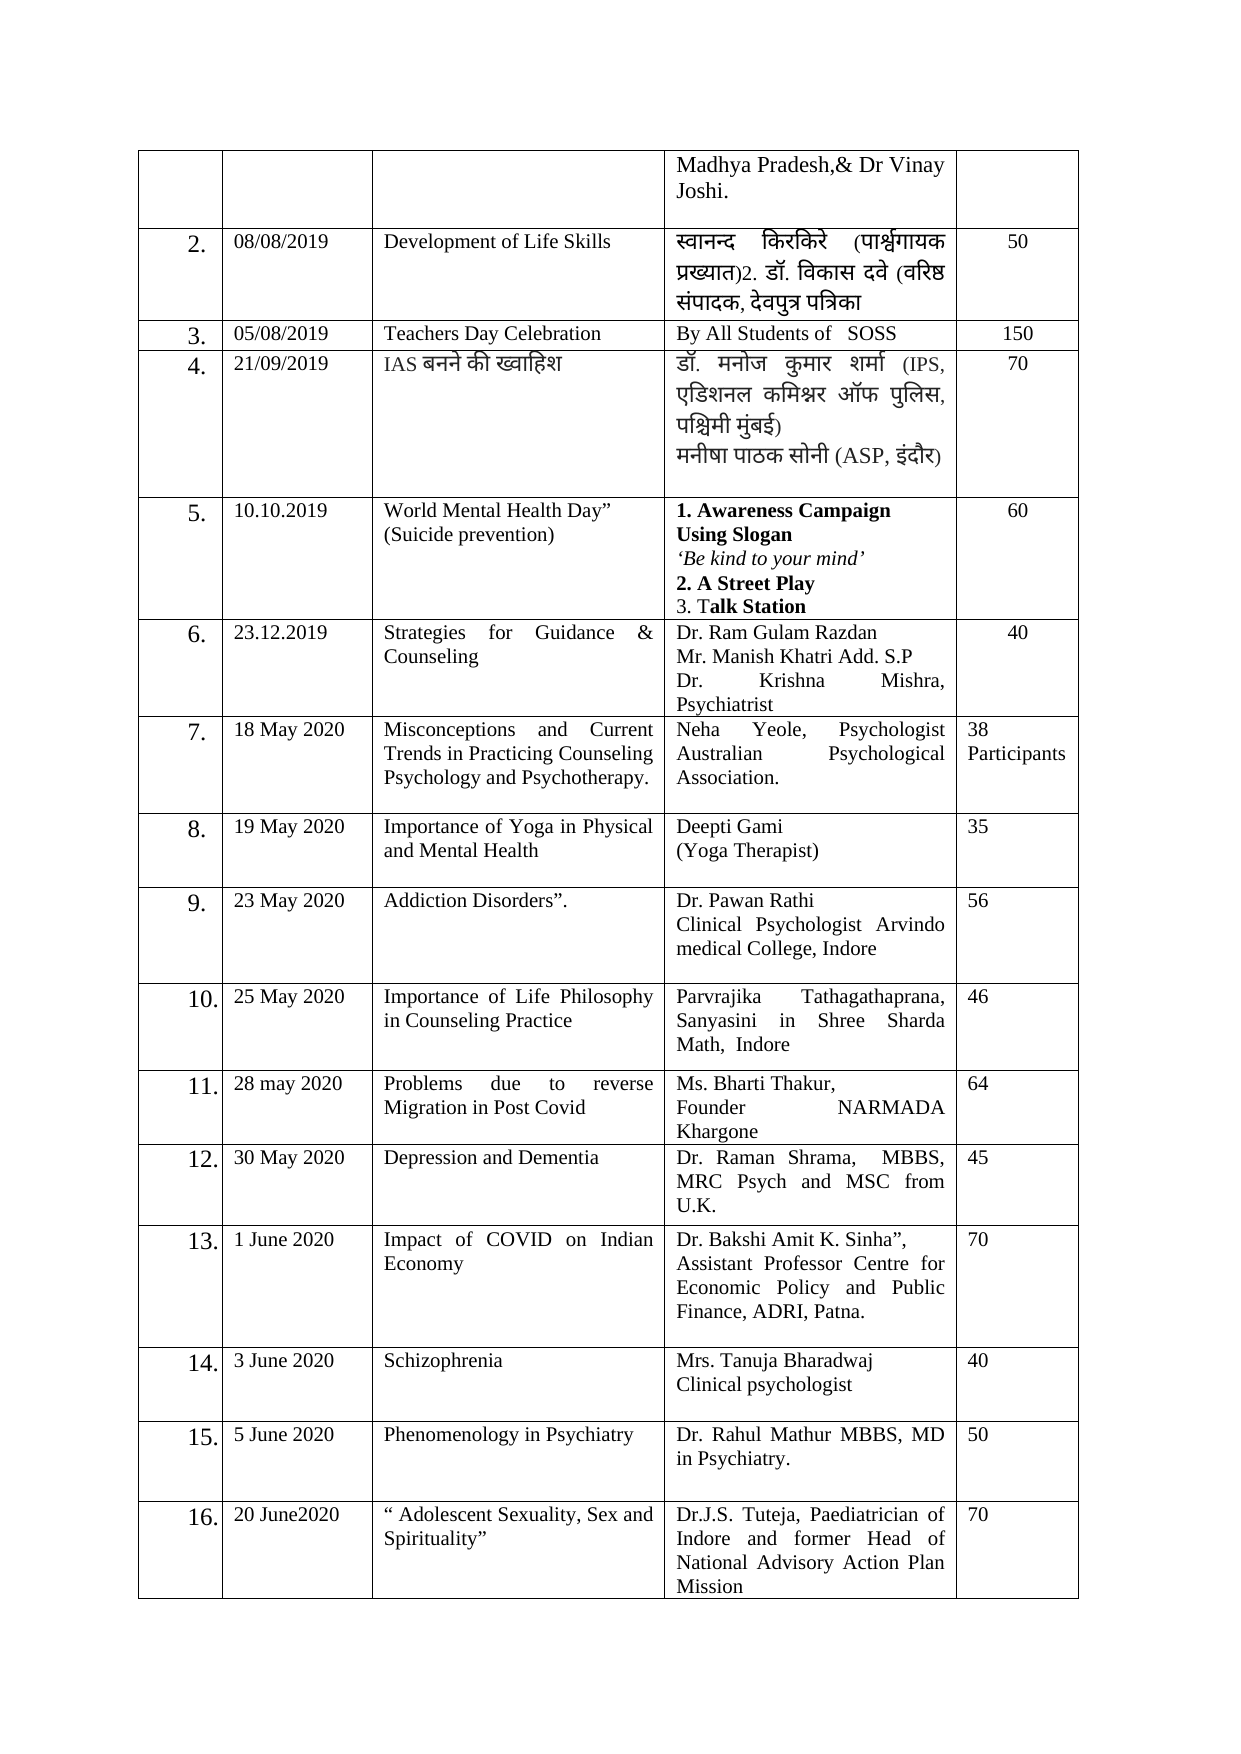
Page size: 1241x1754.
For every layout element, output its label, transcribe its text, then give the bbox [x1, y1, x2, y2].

table_cell World Mental Health Day” (Suicide prevention) [373, 498, 664, 618]
table_cell 70 [957, 351, 1078, 497]
table_cell IAS बनने की ख्वाहिश [373, 351, 664, 497]
table_cell डॉ. मनोज कुमार शर्मा (IPS, एडिशनल कमिश्नर ऑफ पुलिस, पश्चिमी मुंबई) मनीषा पाठक सोनी (ASP, इंदौर) [665, 351, 956, 497]
table_cell Addiction Disorders”. [373, 888, 664, 983]
table_cell Dr. Pawan Rathi Clinical Psychologist Arvindo medical College, Indore [665, 888, 956, 983]
table_cell 10.10.2019 [223, 498, 372, 618]
table_cell 5 June 2020 [223, 1422, 372, 1501]
table_cell Ms. Bharti Thakur, Founder NARMADA Khargone [665, 1071, 956, 1143]
table_cell 150 [957, 321, 1078, 350]
table_cell Problems due to reverse Migration in Post Covid [373, 1071, 664, 1143]
table_cell Deepti Gami (Yoga Therapist) [665, 814, 956, 887]
table_cell Neha Yeole, Psychologist Australian Psychological Association. [665, 717, 956, 813]
table_cell 19 May 2020 [223, 814, 372, 887]
table_cell 18 May 2020 [223, 717, 372, 813]
table_cell [139, 1226, 222, 1347]
table_cell By All Students of SOSS [665, 321, 956, 350]
table_cell Depression and Dementia [373, 1145, 664, 1225]
table_cell Dr. Raman Shrama, MBBS, MRC Psych and MSC from U.K. [665, 1145, 956, 1225]
table_cell Mrs. Tanuja Bharadwaj Clinical psychologist [665, 1348, 956, 1421]
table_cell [957, 151, 1078, 228]
table_cell 23.12.2019 [223, 620, 372, 716]
table_cell 45 [957, 1145, 1078, 1225]
table_cell 38 Participants [957, 717, 1078, 813]
table_cell 20 June2020 [223, 1502, 372, 1598]
table_cell 40 [957, 1348, 1078, 1421]
table_cell [139, 814, 222, 887]
table_cell 64 [957, 1071, 1078, 1143]
table_cell [139, 498, 222, 618]
table_cell 40 [957, 620, 1078, 716]
table_cell 35 [957, 814, 1078, 887]
table_cell [139, 229, 222, 320]
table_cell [373, 151, 664, 228]
table_cell 3 June 2020 [223, 1348, 372, 1421]
table_cell [139, 151, 222, 228]
table_cell [139, 1071, 222, 1143]
table_cell Dr. Rahul Mathur MBBS, MD in Psychiatry. [665, 1422, 956, 1501]
table_cell 1. Awareness Campaign Using Slogan ‘Be kind to your mind’ 2. A Street Play 3. Talk Station [665, 498, 956, 618]
table_cell [139, 1145, 222, 1225]
table_cell 60 [957, 498, 1078, 618]
table_cell 30 May 2020 [223, 1145, 372, 1225]
table_cell Strategies for Guidance & Counseling [373, 620, 664, 716]
table_cell Schizophrenia [373, 1348, 664, 1421]
table_cell [139, 1502, 222, 1598]
table_cell [139, 321, 222, 350]
table_cell “ Adolescent Sexuality, Sex and Spirituality” [373, 1502, 664, 1598]
table_cell 50 [957, 1422, 1078, 1501]
table_cell 08/08/2019 [223, 229, 372, 320]
table_cell Importance of Life Philosophy in Counseling Practice [373, 984, 664, 1070]
table_cell 21/09/2019 [223, 351, 372, 497]
table_cell [139, 717, 222, 813]
table_cell 56 [957, 888, 1078, 983]
table_cell [139, 1422, 222, 1501]
table_cell [139, 1348, 222, 1421]
table_cell 23 May 2020 [223, 888, 372, 983]
table_cell [139, 351, 222, 497]
table_cell स्वानन्द किरकिरे (पार्श्वगायक प्रख्यात)2. डॉ. विकास दवे (वरिष्ठ संपादक, देवपुत्र पत्रिका [665, 229, 956, 320]
table_cell Development of Life Skills [373, 229, 664, 320]
table_cell 70 [957, 1502, 1078, 1598]
table_cell 28 may 2020 [223, 1071, 372, 1143]
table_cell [665, 151, 956, 228]
table_cell 05/08/2019 [223, 321, 372, 350]
table_cell Dr. Ram Gulam Razdan Mr. Manish Khatri Add. S.P Dr. Krishna Mishra, Psychiatrist [665, 620, 956, 716]
table_cell Phenomenology in Psychiatry [373, 1422, 664, 1501]
table_cell [139, 620, 222, 716]
table_cell Dr.J.S. Tuteja, Paediatrician of Indore and former Head of National Advisory Action Plan Mission [665, 1502, 956, 1598]
table_cell [139, 984, 222, 1070]
table_cell Parvrajika Tathagathaprana, Sanyasini in Shree Sharda Math, Indore [665, 984, 956, 1070]
table_cell 25 May 2020 [223, 984, 372, 1070]
table_cell Impact of COVID on Indian Economy [373, 1226, 664, 1347]
table_cell 70 [957, 1226, 1078, 1347]
table_cell 50 [957, 229, 1078, 320]
table_cell Misconceptions and Current Trends in Practicing Counseling Psychology and Psychotherapy. [373, 717, 664, 813]
table_cell Dr. Bakshi Amit K. Sinha”, Assistant Professor Centre for Economic Policy and Public Finance, ADRI, Patna. [665, 1226, 956, 1347]
table_cell 46 [957, 984, 1078, 1070]
table_cell [139, 888, 222, 983]
table_cell 1 June 2020 [223, 1226, 372, 1347]
table_cell Teachers Day Celebration [373, 321, 664, 350]
table_cell Importance of Yoga in Physical and Mental Health [373, 814, 664, 887]
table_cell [223, 151, 372, 228]
